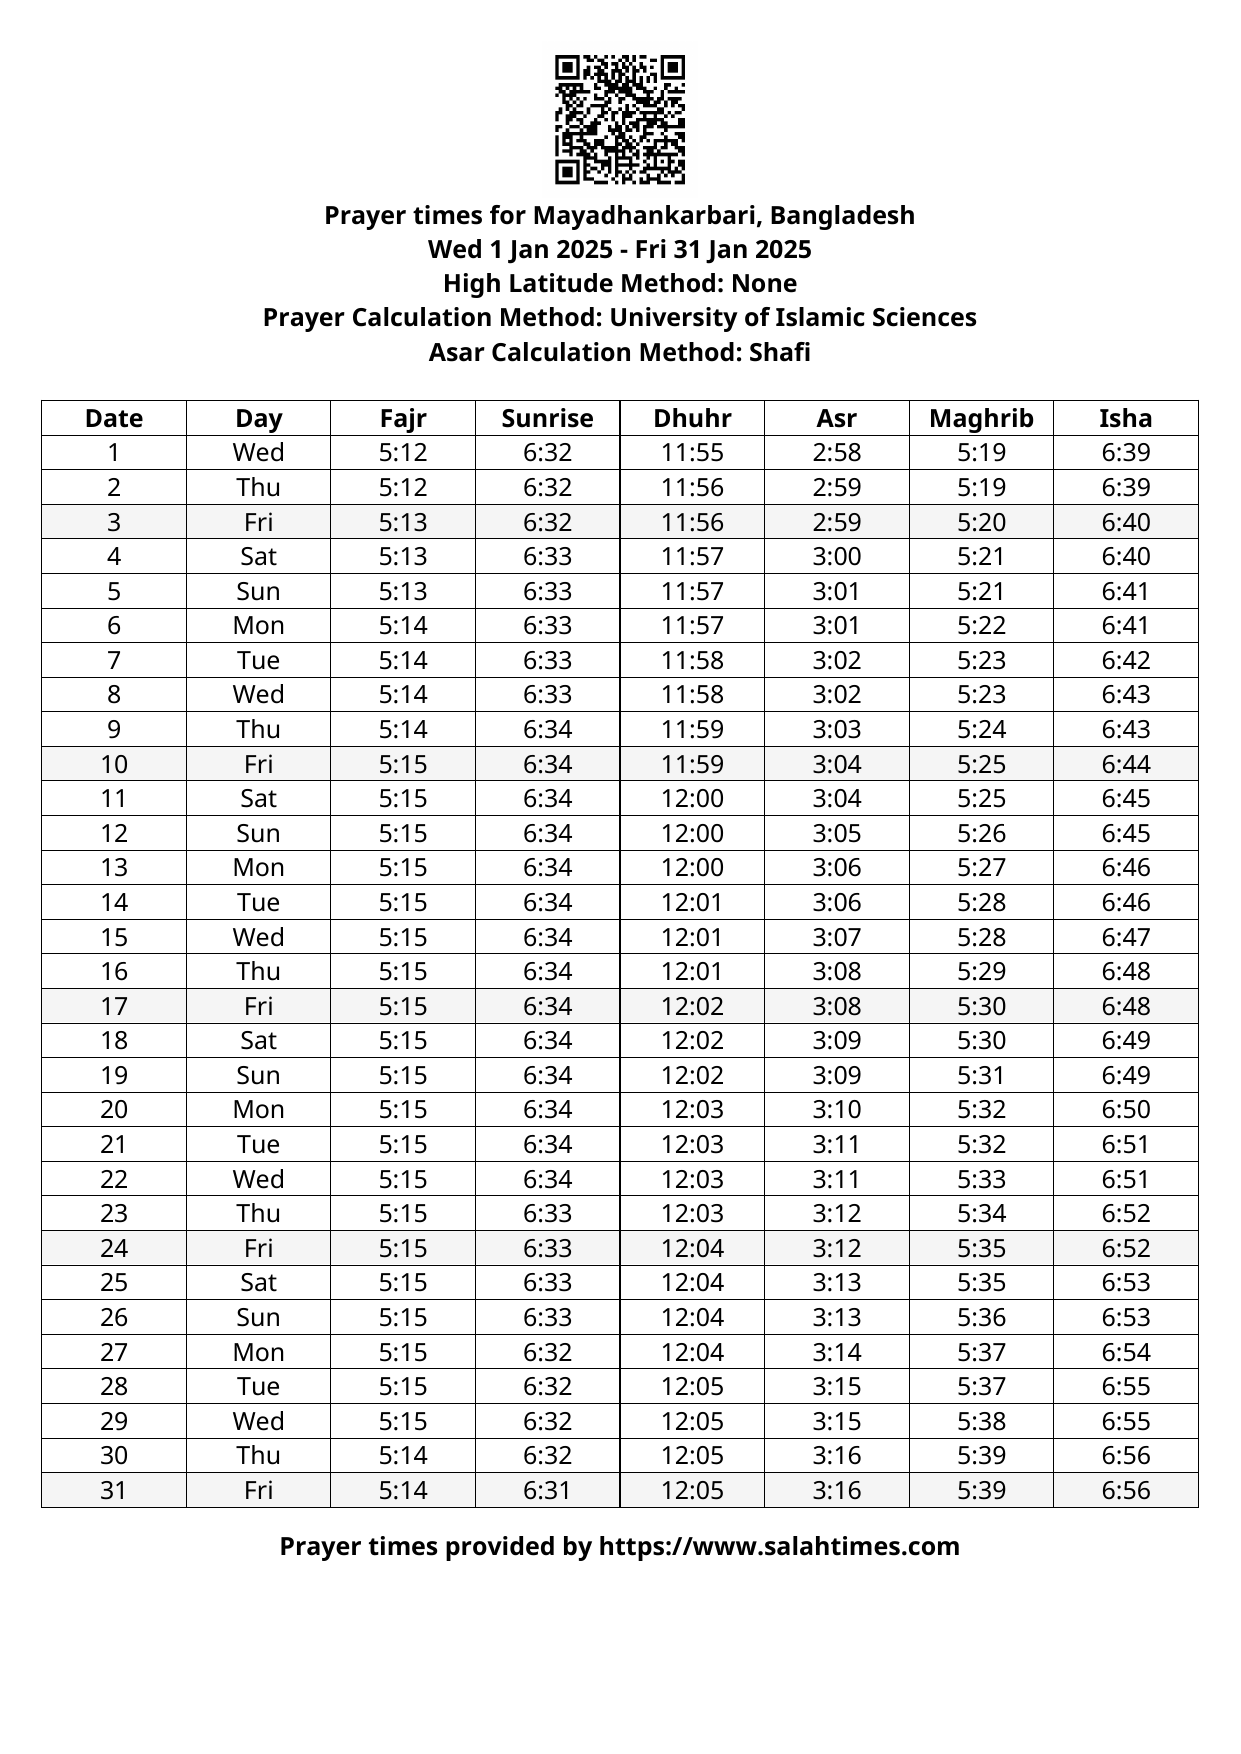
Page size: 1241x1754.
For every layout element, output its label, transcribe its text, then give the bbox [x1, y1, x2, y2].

table_header Day [187, 401, 330, 434]
table_cell 12:01 [621, 920, 764, 953]
table_cell 9 [42, 712, 186, 746]
table_cell 3:04 [765, 747, 909, 780]
table_cell 6 [42, 609, 186, 642]
table_cell 5:13 [331, 505, 475, 538]
table_cell 11:57 [621, 609, 764, 642]
table_cell 6:48 [1054, 989, 1198, 1022]
table_cell 6:50 [1054, 1093, 1198, 1126]
table_cell 6:33 [476, 643, 619, 677]
table_cell 5:35 [910, 1266, 1053, 1299]
table_header Asr [765, 401, 909, 434]
table_cell 3:06 [765, 885, 909, 919]
table_cell 5:28 [910, 885, 1053, 919]
table_cell 12:00 [621, 781, 764, 815]
table_cell 6:34 [476, 1162, 619, 1195]
table_cell 5:15 [331, 1404, 475, 1437]
table_cell 7 [42, 643, 186, 677]
table_cell 6:52 [1054, 1196, 1198, 1230]
table_cell 19 [42, 1058, 186, 1092]
table_cell 10 [42, 747, 186, 780]
table_cell 6:34 [476, 920, 619, 953]
table_cell 5:37 [910, 1369, 1053, 1403]
table_cell 6:34 [476, 851, 619, 884]
table_cell 5:34 [910, 1196, 1053, 1230]
table_cell 23 [42, 1196, 186, 1230]
table_cell Mon [187, 851, 330, 884]
table_cell 12:04 [621, 1231, 764, 1264]
table_cell 5:15 [331, 1093, 475, 1126]
table_cell 12:01 [621, 954, 764, 988]
table_cell 5:13 [331, 574, 475, 607]
table_header Sunrise [476, 401, 619, 434]
table_cell 6:33 [476, 1231, 619, 1264]
table_cell 13 [42, 851, 186, 884]
table_cell 6:34 [476, 747, 619, 780]
table_cell 5:15 [331, 781, 475, 815]
table_cell 6:33 [476, 574, 619, 607]
table_cell 5:15 [331, 1231, 475, 1264]
table_cell 6:46 [1054, 885, 1198, 919]
table_header Maghrib [910, 401, 1053, 434]
table_cell 11:56 [621, 505, 764, 538]
table_cell 5:27 [910, 851, 1053, 884]
table_cell 28 [42, 1369, 186, 1403]
table_cell 6:32 [476, 1369, 619, 1403]
table_header Date [42, 401, 186, 434]
table_cell 5:30 [910, 1024, 1053, 1057]
table_cell 22 [42, 1162, 186, 1195]
table_cell 6:53 [1054, 1300, 1198, 1334]
table_cell Fri [187, 505, 330, 538]
table_cell 5:15 [331, 1266, 475, 1299]
table_cell Sun [187, 1300, 330, 1334]
table_cell 6:40 [1054, 539, 1198, 573]
text High Latitude Method: None [42, 266, 1198, 300]
table_cell 6:34 [476, 712, 619, 746]
table_cell 5:29 [910, 954, 1053, 988]
table_cell 3:14 [765, 1335, 909, 1368]
table_cell 11:57 [621, 539, 764, 573]
table_cell 5:14 [331, 712, 475, 746]
table_cell 3:10 [765, 1093, 909, 1126]
table_cell 1 [42, 436, 186, 469]
table_cell Fri [187, 1473, 330, 1507]
table_cell 12:04 [621, 1335, 764, 1368]
table_cell 2 [42, 470, 186, 504]
table_cell 6:46 [1054, 851, 1198, 884]
table_cell 6:45 [1054, 781, 1198, 815]
table_cell 6:34 [476, 1058, 619, 1092]
table_cell 12:02 [621, 1058, 764, 1092]
table_cell 6:34 [476, 781, 619, 815]
table_cell 6:31 [476, 1473, 619, 1507]
table_cell 6:32 [476, 1439, 619, 1472]
table_cell 5:28 [910, 920, 1053, 953]
table_cell 5:39 [910, 1439, 1053, 1472]
text Prayer Calculation Method: University of Islamic Sciences [42, 300, 1198, 334]
table_cell 6:32 [476, 470, 619, 504]
table_cell 25 [42, 1266, 186, 1299]
table_cell Sun [187, 1058, 330, 1092]
table_cell 3:16 [765, 1473, 909, 1507]
table_cell 5:15 [331, 920, 475, 953]
table_cell 6:39 [1054, 470, 1198, 504]
table_cell 6:56 [1054, 1439, 1198, 1472]
table_cell 5:15 [331, 1162, 475, 1195]
table_cell 6:41 [1054, 609, 1198, 642]
table_cell 11:58 [621, 678, 764, 711]
table_cell 3:02 [765, 678, 909, 711]
table_cell 5:21 [910, 574, 1053, 607]
table_cell Sat [187, 539, 330, 573]
table_cell 5:13 [331, 539, 475, 573]
table_cell Thu [187, 712, 330, 746]
table_cell 5:19 [910, 436, 1053, 469]
table_cell 5:14 [331, 678, 475, 711]
table_cell 2:58 [765, 436, 909, 469]
table_cell 20 [42, 1093, 186, 1126]
table_header Fajr [331, 401, 475, 434]
table_cell 3:13 [765, 1300, 909, 1334]
table_cell 6:52 [1054, 1231, 1198, 1264]
table_cell Thu [187, 954, 330, 988]
table_cell 5:15 [331, 1127, 475, 1161]
table_cell 2:59 [765, 505, 909, 538]
table_cell 3:05 [765, 816, 909, 849]
table_cell Wed [187, 1162, 330, 1195]
table_cell Mon [187, 1093, 330, 1126]
table_cell 3:11 [765, 1162, 909, 1195]
table_cell 6:51 [1054, 1127, 1198, 1161]
table_cell Sun [187, 816, 330, 849]
table_cell Sat [187, 1266, 330, 1299]
table_cell 5:14 [331, 609, 475, 642]
table_cell 12:03 [621, 1127, 764, 1161]
table_cell 5:15 [331, 885, 475, 919]
table_cell 3:09 [765, 1058, 909, 1092]
table_cell 11:59 [621, 712, 764, 746]
table_cell 6:56 [1054, 1473, 1198, 1507]
table_cell 3:00 [765, 539, 909, 573]
table_cell 5:26 [910, 816, 1053, 849]
table_cell Fri [187, 747, 330, 780]
table_cell 5:15 [331, 1300, 475, 1334]
table_cell 5 [42, 574, 186, 607]
text Prayer times provided by https://www.salahtimes.com [42, 1528, 1198, 1563]
table_cell 6:54 [1054, 1335, 1198, 1368]
table_header Dhuhr [621, 401, 764, 434]
table_cell 6:34 [476, 989, 619, 1022]
table_cell 6:33 [476, 1266, 619, 1299]
table_cell 5:15 [331, 851, 475, 884]
table_cell 18 [42, 1024, 186, 1057]
table_cell 5:23 [910, 643, 1053, 677]
table_cell 26 [42, 1300, 186, 1334]
table_cell 3:01 [765, 609, 909, 642]
table_cell 11:55 [621, 436, 764, 469]
table_cell 11:56 [621, 470, 764, 504]
table_cell 12:03 [621, 1196, 764, 1230]
text Asar Calculation Method: Shafi [42, 334, 1198, 368]
table_cell 3:12 [765, 1196, 909, 1230]
table_cell 6:32 [476, 1335, 619, 1368]
table_cell 12:04 [621, 1266, 764, 1299]
table_cell 5:15 [331, 1196, 475, 1230]
table_cell 5:19 [910, 470, 1053, 504]
table_cell 12:03 [621, 1093, 764, 1126]
table_cell Wed [187, 436, 330, 469]
table_cell Tue [187, 643, 330, 677]
table_cell 14 [42, 885, 186, 919]
table_cell 16 [42, 954, 186, 988]
table_cell 5:22 [910, 609, 1053, 642]
table_cell Mon [187, 609, 330, 642]
table_cell Wed [187, 1404, 330, 1437]
table_cell 5:39 [910, 1473, 1053, 1507]
table_cell 6:49 [1054, 1024, 1198, 1057]
table_cell 6:45 [1054, 816, 1198, 849]
table_cell Fri [187, 1231, 330, 1264]
table_cell 5:15 [331, 816, 475, 849]
table_cell 5:33 [910, 1162, 1053, 1195]
table_cell 11:57 [621, 574, 764, 607]
table_cell 3:15 [765, 1404, 909, 1437]
table_cell 29 [42, 1404, 186, 1437]
table_cell 6:34 [476, 1024, 619, 1057]
table_cell 12:05 [621, 1439, 764, 1472]
table_cell 3:16 [765, 1439, 909, 1472]
table_cell 5:15 [331, 1024, 475, 1057]
table_cell 12:00 [621, 851, 764, 884]
table_cell 5:25 [910, 747, 1053, 780]
table_cell 27 [42, 1335, 186, 1368]
table_cell 12 [42, 816, 186, 849]
table_cell 5:14 [331, 1473, 475, 1507]
table_cell Tue [187, 1369, 330, 1403]
table_cell 4 [42, 539, 186, 573]
table_cell 6:41 [1054, 574, 1198, 607]
table_cell 6:53 [1054, 1266, 1198, 1299]
table_cell 3:06 [765, 851, 909, 884]
table_cell 24 [42, 1231, 186, 1264]
table_cell 5:31 [910, 1058, 1053, 1092]
text Wed 1 Jan 2025 - Fri 31 Jan 2025 [42, 232, 1198, 266]
table_cell 3:01 [765, 574, 909, 607]
table_cell 6:32 [476, 436, 619, 469]
table_cell 12:04 [621, 1300, 764, 1334]
table_cell 5:14 [331, 643, 475, 677]
table_cell Thu [187, 1439, 330, 1472]
table_cell 6:34 [476, 1127, 619, 1161]
table_cell 5:21 [910, 539, 1053, 573]
table_cell 3:09 [765, 1024, 909, 1057]
table_cell 31 [42, 1473, 186, 1507]
table_cell 5:12 [331, 470, 475, 504]
table_cell 6:42 [1054, 643, 1198, 677]
table_cell Wed [187, 920, 330, 953]
table_cell 3:03 [765, 712, 909, 746]
table_cell 12:03 [621, 1162, 764, 1195]
picture [542, 41, 699, 198]
table_cell 6:32 [476, 1404, 619, 1437]
table_cell 3:08 [765, 989, 909, 1022]
table_cell 5:15 [331, 954, 475, 988]
table_cell 3 [42, 505, 186, 538]
table_cell Sun [187, 574, 330, 607]
table_cell 30 [42, 1439, 186, 1472]
table_cell 6:34 [476, 885, 619, 919]
table_cell 5:38 [910, 1404, 1053, 1437]
table_cell Thu [187, 1196, 330, 1230]
table_cell 5:30 [910, 989, 1053, 1022]
table_cell 5:24 [910, 712, 1053, 746]
table_cell 5:12 [331, 436, 475, 469]
table_cell 5:23 [910, 678, 1053, 711]
table_cell 5:35 [910, 1231, 1053, 1264]
table_cell 5:20 [910, 505, 1053, 538]
table_cell 6:39 [1054, 436, 1198, 469]
table_cell Thu [187, 470, 330, 504]
table_cell Mon [187, 1335, 330, 1368]
table_cell 17 [42, 989, 186, 1022]
table_cell 5:15 [331, 1335, 475, 1368]
table_cell Sat [187, 1024, 330, 1057]
table_cell 3:07 [765, 920, 909, 953]
table_cell 6:51 [1054, 1162, 1198, 1195]
table_cell 6:40 [1054, 505, 1198, 538]
table_cell 5:32 [910, 1093, 1053, 1126]
table_cell 12:02 [621, 1024, 764, 1057]
table_cell 8 [42, 678, 186, 711]
table_cell 5:32 [910, 1127, 1053, 1161]
table_cell 3:13 [765, 1266, 909, 1299]
table_cell 11:59 [621, 747, 764, 780]
table_cell 5:25 [910, 781, 1053, 815]
table_cell 6:48 [1054, 954, 1198, 988]
table_cell 5:15 [331, 989, 475, 1022]
table_cell 12:05 [621, 1404, 764, 1437]
table_cell 6:44 [1054, 747, 1198, 780]
table_cell 6:33 [476, 609, 619, 642]
table_cell 5:14 [331, 1439, 475, 1472]
table_cell 12:05 [621, 1473, 764, 1507]
table_cell 6:43 [1054, 712, 1198, 746]
table_cell 3:04 [765, 781, 909, 815]
table_cell 6:49 [1054, 1058, 1198, 1092]
text Prayer times for Mayadhankarbari, Bangladesh [42, 198, 1198, 232]
table_cell 3:15 [765, 1369, 909, 1403]
table_cell 5:15 [331, 747, 475, 780]
table_cell 6:55 [1054, 1404, 1198, 1437]
table_cell 11:58 [621, 643, 764, 677]
table_cell 15 [42, 920, 186, 953]
table_cell 3:12 [765, 1231, 909, 1264]
table_cell 6:32 [476, 505, 619, 538]
table_cell 5:15 [331, 1369, 475, 1403]
table_cell 12:01 [621, 885, 764, 919]
table_cell 6:34 [476, 816, 619, 849]
table_cell 12:00 [621, 816, 764, 849]
table_cell 12:02 [621, 989, 764, 1022]
table_cell 12:05 [621, 1369, 764, 1403]
table_cell 5:15 [331, 1058, 475, 1092]
table_cell 6:33 [476, 1300, 619, 1334]
table_cell 21 [42, 1127, 186, 1161]
table_cell 11 [42, 781, 186, 815]
table_cell 2:59 [765, 470, 909, 504]
table_cell 6:33 [476, 539, 619, 573]
table_cell 6:34 [476, 954, 619, 988]
table_cell Tue [187, 885, 330, 919]
table_cell 3:02 [765, 643, 909, 677]
table_cell 3:08 [765, 954, 909, 988]
table_cell 5:37 [910, 1335, 1053, 1368]
table_cell Sat [187, 781, 330, 815]
table_cell Wed [187, 678, 330, 711]
table_cell 6:33 [476, 678, 619, 711]
table_header Isha [1054, 401, 1198, 434]
table_cell Tue [187, 1127, 330, 1161]
table_cell 6:47 [1054, 920, 1198, 953]
table_cell 6:34 [476, 1093, 619, 1126]
table_cell 3:11 [765, 1127, 909, 1161]
table_cell 6:33 [476, 1196, 619, 1230]
table_cell Fri [187, 989, 330, 1022]
table_cell 6:55 [1054, 1369, 1198, 1403]
table_cell 5:36 [910, 1300, 1053, 1334]
table_cell 6:43 [1054, 678, 1198, 711]
